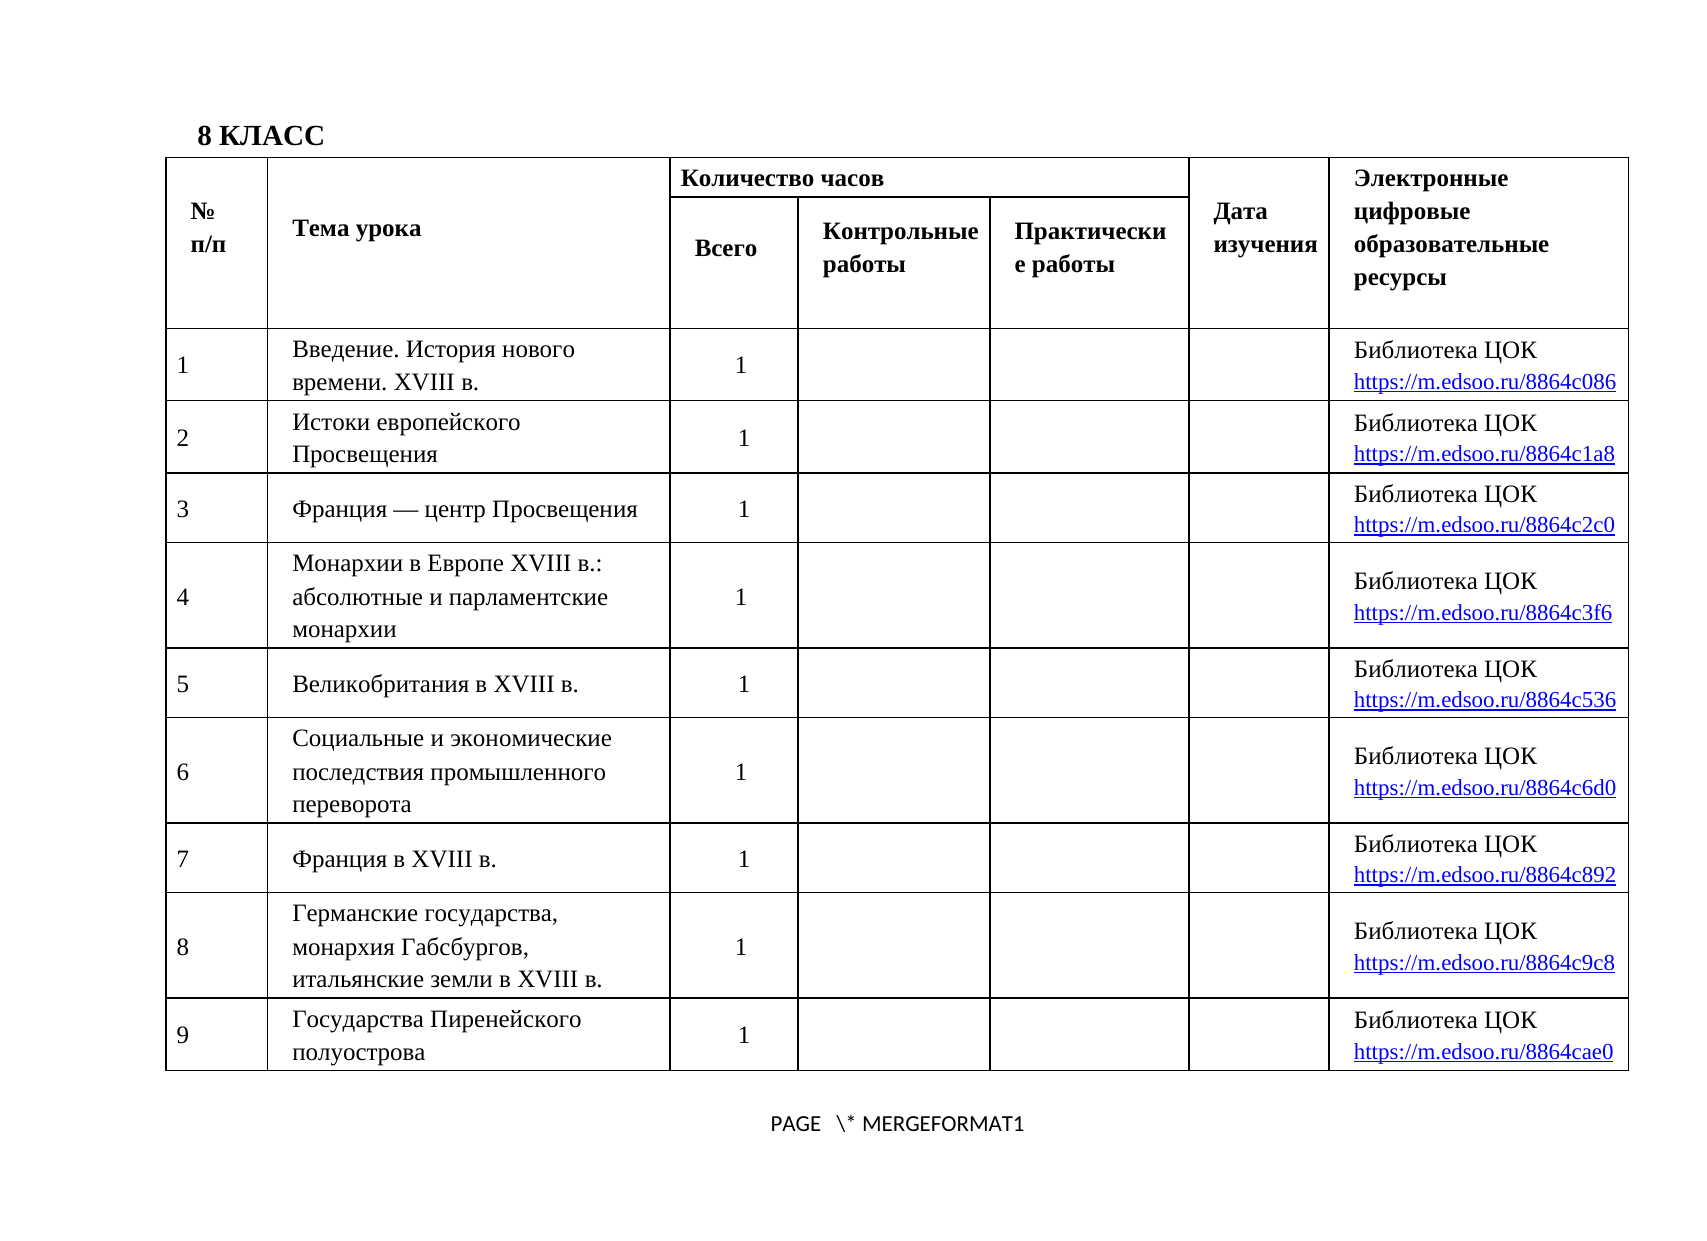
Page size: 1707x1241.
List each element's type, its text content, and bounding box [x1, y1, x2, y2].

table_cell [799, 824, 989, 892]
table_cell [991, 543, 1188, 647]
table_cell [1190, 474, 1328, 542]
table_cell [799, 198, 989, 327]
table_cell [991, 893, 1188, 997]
text 8 КЛАСС [190, 118, 1618, 152]
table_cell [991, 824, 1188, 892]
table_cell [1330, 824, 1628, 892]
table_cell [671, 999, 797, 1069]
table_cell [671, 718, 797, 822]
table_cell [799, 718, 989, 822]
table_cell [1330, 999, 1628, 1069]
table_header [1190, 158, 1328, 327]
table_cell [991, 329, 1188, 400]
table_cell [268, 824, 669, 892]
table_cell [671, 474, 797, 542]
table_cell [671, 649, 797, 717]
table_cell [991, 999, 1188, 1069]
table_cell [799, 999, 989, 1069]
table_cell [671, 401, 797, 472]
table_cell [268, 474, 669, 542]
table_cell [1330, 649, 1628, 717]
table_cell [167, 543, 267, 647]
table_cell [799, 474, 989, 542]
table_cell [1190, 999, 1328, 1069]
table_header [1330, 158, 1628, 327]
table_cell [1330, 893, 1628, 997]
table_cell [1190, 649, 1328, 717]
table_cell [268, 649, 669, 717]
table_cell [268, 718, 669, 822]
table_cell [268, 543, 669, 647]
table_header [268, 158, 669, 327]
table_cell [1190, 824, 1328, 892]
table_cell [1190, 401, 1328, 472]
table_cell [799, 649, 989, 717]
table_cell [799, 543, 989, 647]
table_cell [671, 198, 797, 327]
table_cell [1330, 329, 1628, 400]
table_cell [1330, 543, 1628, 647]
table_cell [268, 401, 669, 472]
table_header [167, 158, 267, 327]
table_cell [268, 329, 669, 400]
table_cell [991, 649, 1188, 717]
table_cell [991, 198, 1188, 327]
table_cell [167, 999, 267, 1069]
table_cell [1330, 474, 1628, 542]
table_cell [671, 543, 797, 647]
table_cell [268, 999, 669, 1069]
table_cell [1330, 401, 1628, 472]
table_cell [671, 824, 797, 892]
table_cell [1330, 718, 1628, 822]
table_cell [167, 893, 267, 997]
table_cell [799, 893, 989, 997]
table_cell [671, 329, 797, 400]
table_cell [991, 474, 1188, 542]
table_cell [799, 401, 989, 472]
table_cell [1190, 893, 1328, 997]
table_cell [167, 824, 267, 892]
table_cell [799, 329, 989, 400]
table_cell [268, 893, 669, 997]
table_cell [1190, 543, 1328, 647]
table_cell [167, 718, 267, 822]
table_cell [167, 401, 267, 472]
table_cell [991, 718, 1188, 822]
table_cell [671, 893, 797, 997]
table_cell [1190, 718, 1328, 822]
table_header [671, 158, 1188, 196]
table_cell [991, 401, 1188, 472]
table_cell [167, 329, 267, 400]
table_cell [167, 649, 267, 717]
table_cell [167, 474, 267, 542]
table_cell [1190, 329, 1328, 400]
